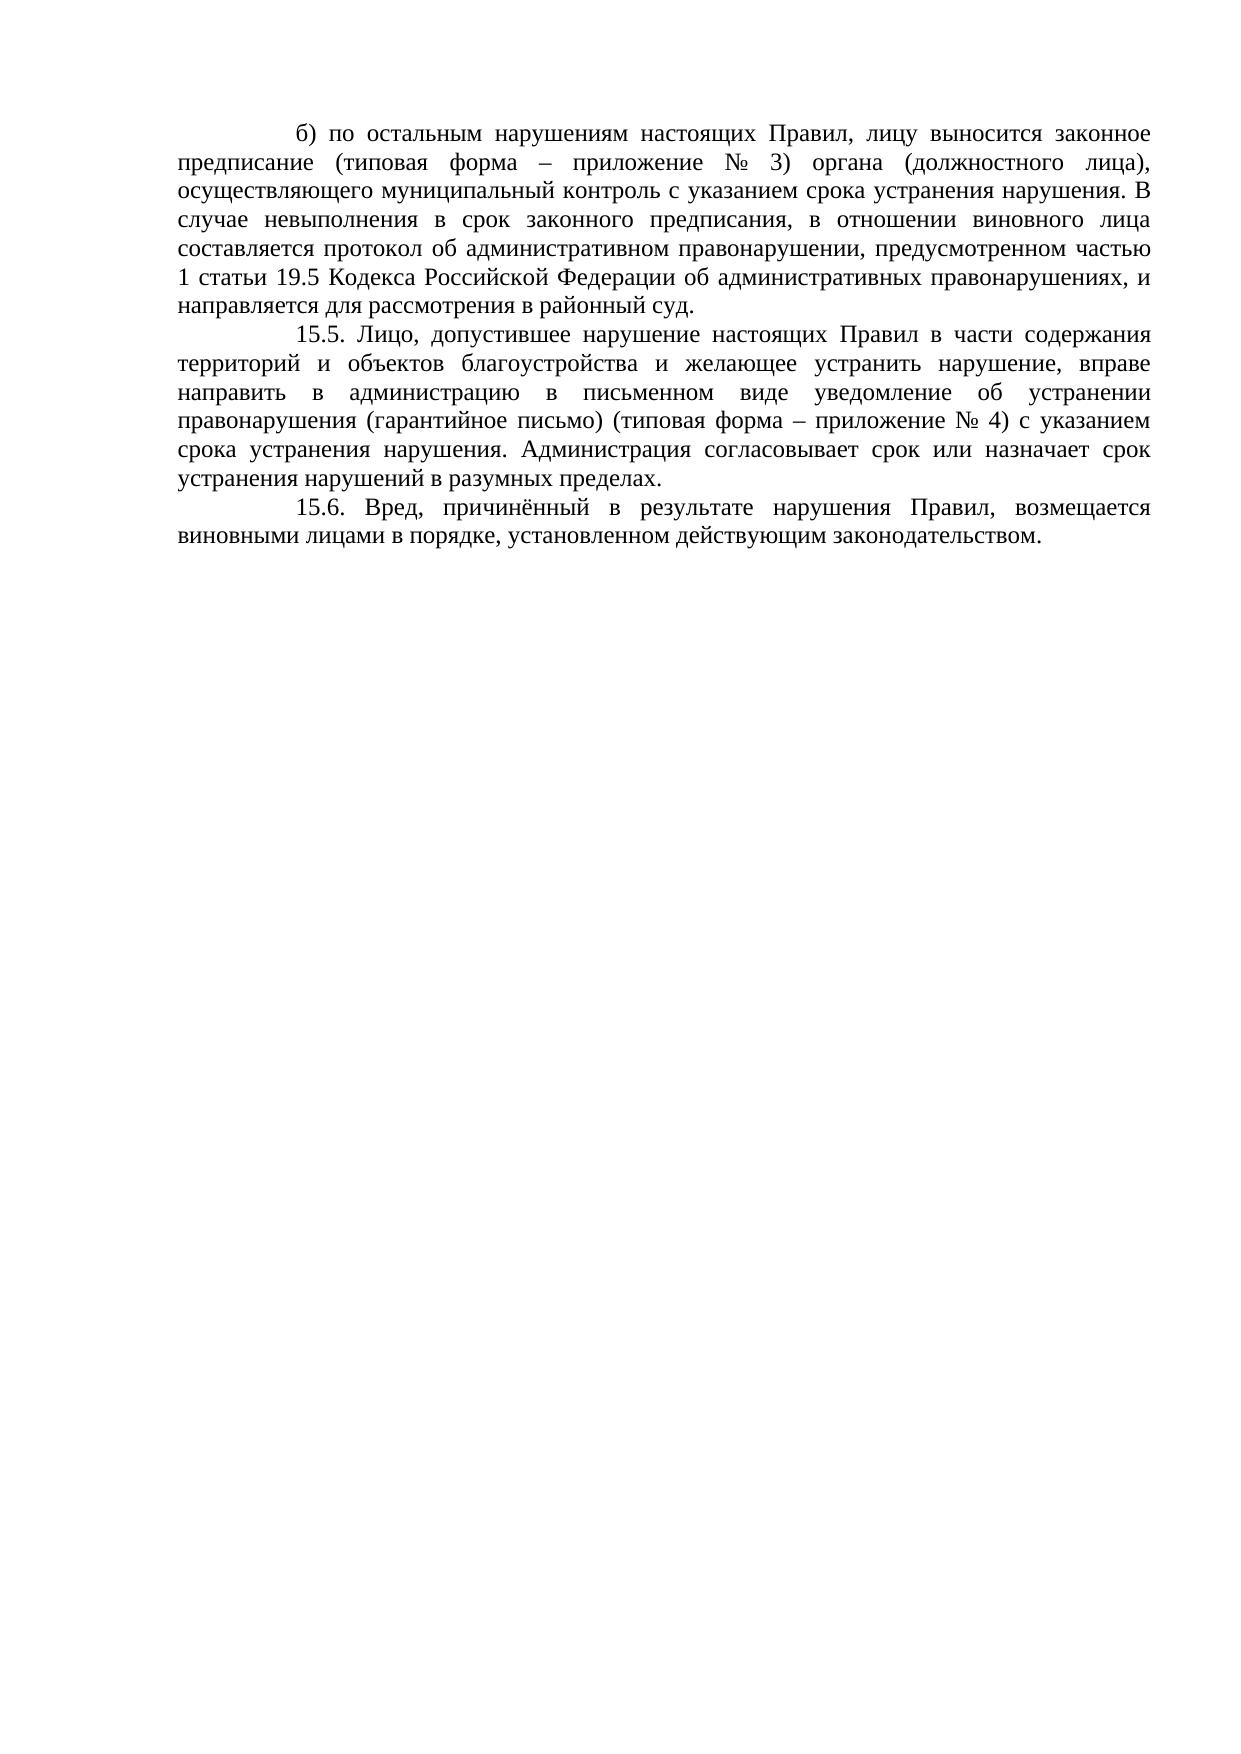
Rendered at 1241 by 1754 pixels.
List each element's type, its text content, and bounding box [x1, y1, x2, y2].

text б) по остальным нарушениям настоящих Правил, лицу выносится законное предписание (типовая форма – приложение № 3) органа (должностного лица), осуществляющего муниципальный контроль с указанием срока устранения нарушения. В случае невыполнения в срок законного предписания, в отношении виновного лица составляется протокол об административном правонарушении, предусмотренном частью 1 статьи 19.5 Кодекса Российской Федерации об административных правонарушениях, и направляется для рассмотрения в районный суд. [177, 118, 1152, 319]
text 15.6. Вред, причинённый в результате нарушения Правил, возмещается виновными лицами в порядке, установленном действующим законодательством. [177, 492, 1152, 549]
text 15.5. Лицо, допустившее нарушение настоящих Правил в части содержания территорий и объектов благоустройства и желающее устранить нарушение, вправе направить в администрацию в письменном виде уведомление об устранении правонарушения (гарантийное письмо) (типовая форма – приложение № 4) с указанием срока устранения нарушения. Администрация согласовывает срок или назначает срок устранения нарушений в разумных пределах. [177, 319, 1152, 492]
